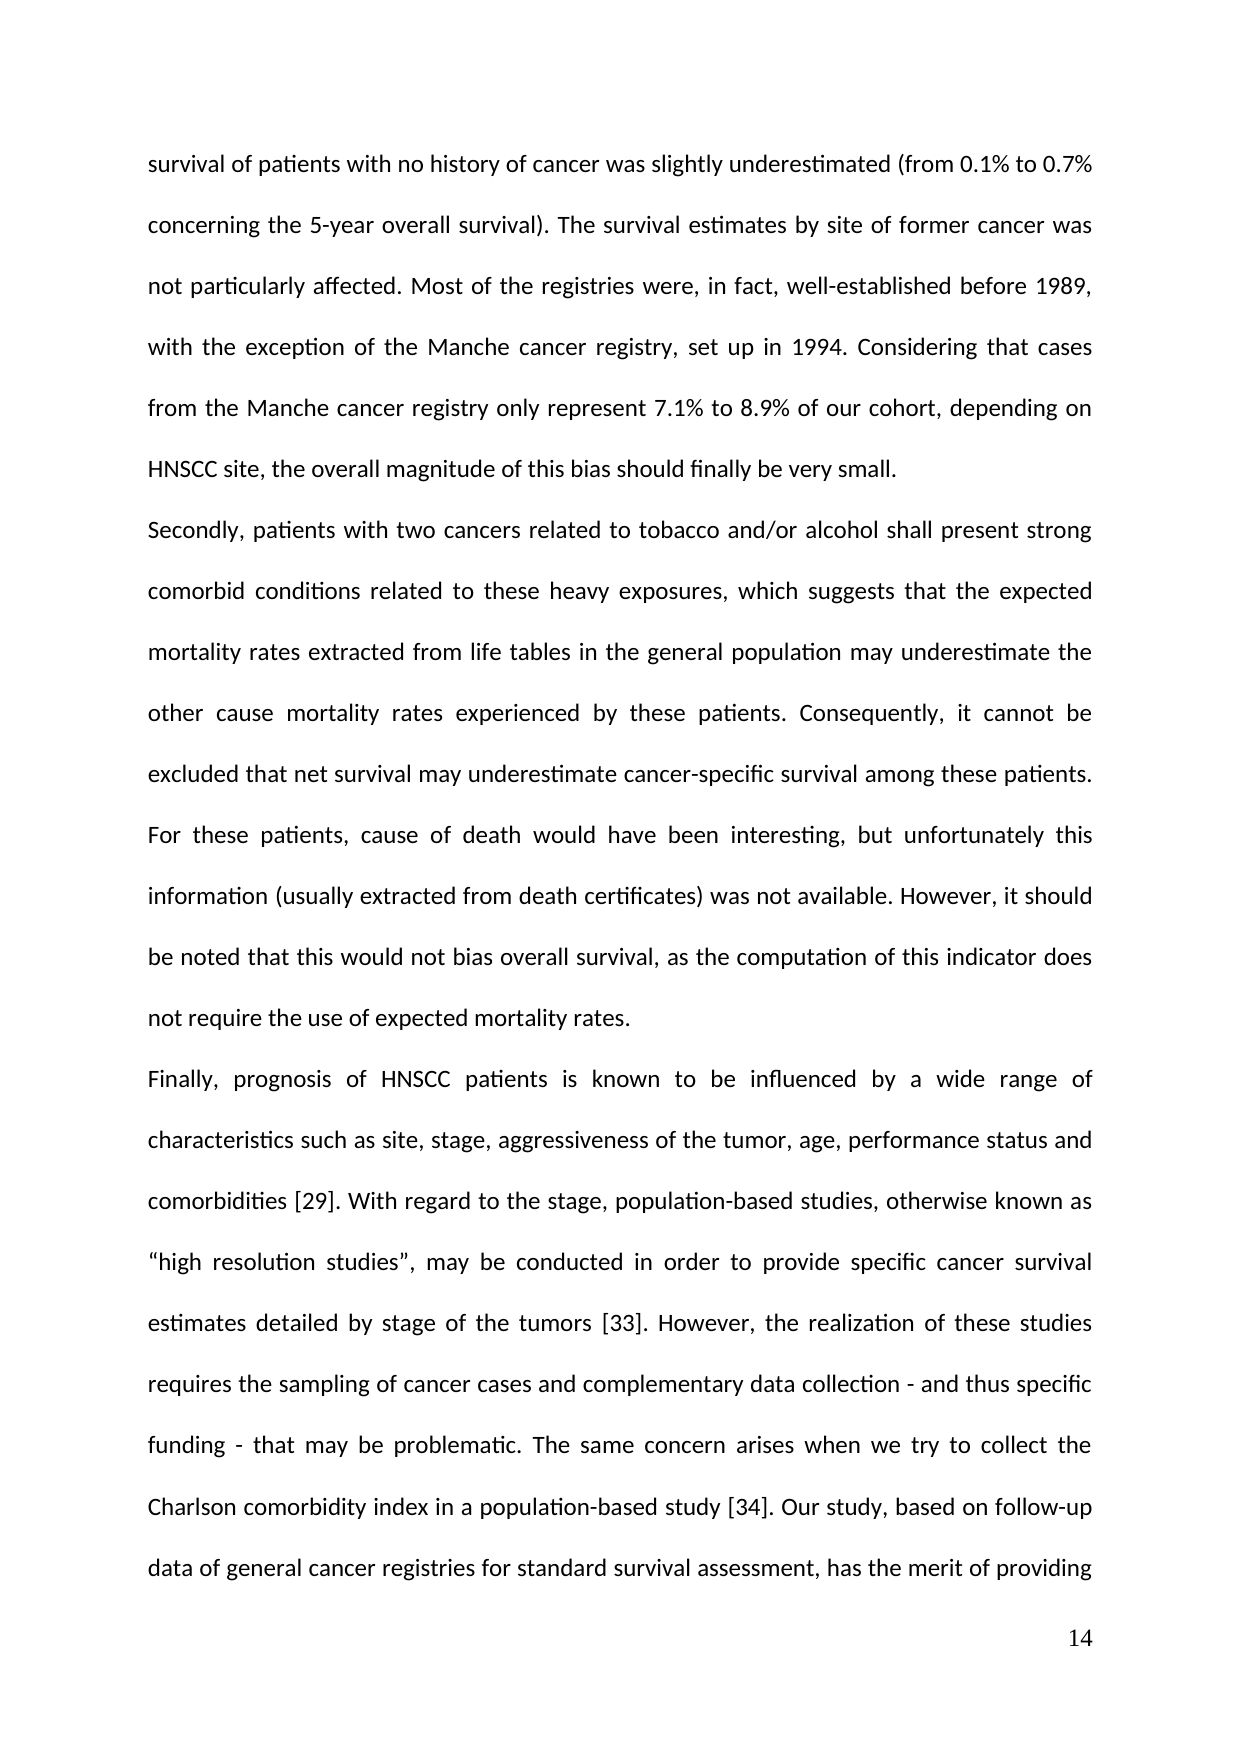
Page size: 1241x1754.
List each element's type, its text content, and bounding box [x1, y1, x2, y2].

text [148, 148, 1092, 483]
text Secondly, patients with two cancers related to tobacco and/or alcohol shall present strong comorbid conditions related to these heavy exposures, which suggests that the expected mortality rates extracted from life tables in the general population may underestimate the other cause mortality rates experienced by these patients. Consequently, it cannot be excluded that net survival may underestimate cancer-specific survival among these patients. For these patients, cause of death would have been interesting, but unfortunately this information (usually extracted from death certificates) was not available. However, it should be noted that this would not bias overall survival, as the computation of this indicator does not require the use of expected mortality rates. [148, 514, 1092, 1033]
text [148, 1063, 1092, 1582]
